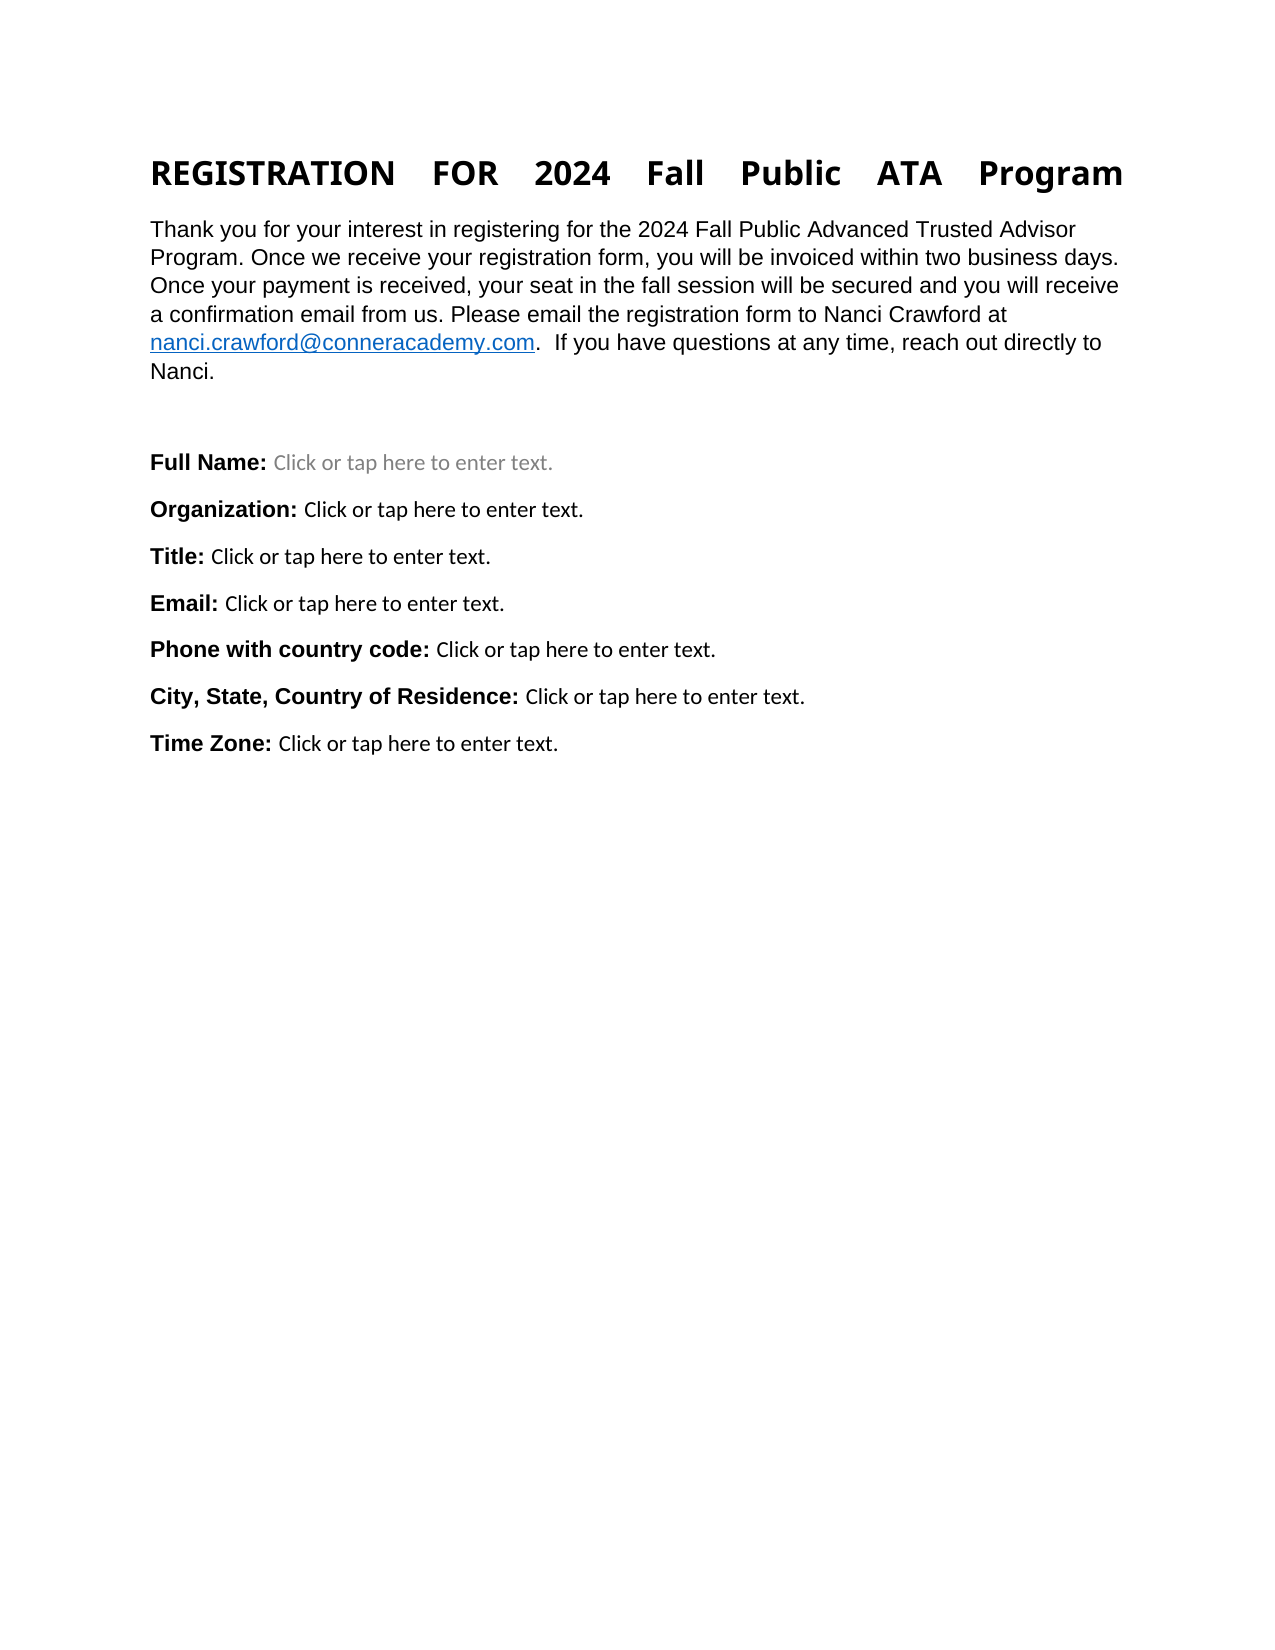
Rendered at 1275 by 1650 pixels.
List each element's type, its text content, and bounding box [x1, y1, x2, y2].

text Organization: [150, 495, 1125, 523]
text City, State, Country of Residence: [150, 682, 1125, 710]
text Full Name: [150, 448, 1125, 476]
text Thank you for your interest in registering for the 2024 Fall Public Advanced Trusted Advisor Program. Once we receive your registration form, you will be invoiced within two business days. Once your payment is received, your seat in the fall session will be secured and you will receive a confirmation email from us. Please email the registration form to Nanci Crawford at nanci.crawford@conneracademy.com. If you have questions at any time, reach out directly to Nanci. [150, 216, 1125, 384]
text Time Zone: [150, 729, 1125, 757]
text REGISTRATION FOR 2024 Fall Public ATA Program [150, 150, 1125, 195]
text Phone with country code: [150, 636, 1125, 663]
text Title: [150, 542, 1125, 570]
text Email: [150, 589, 1125, 617]
